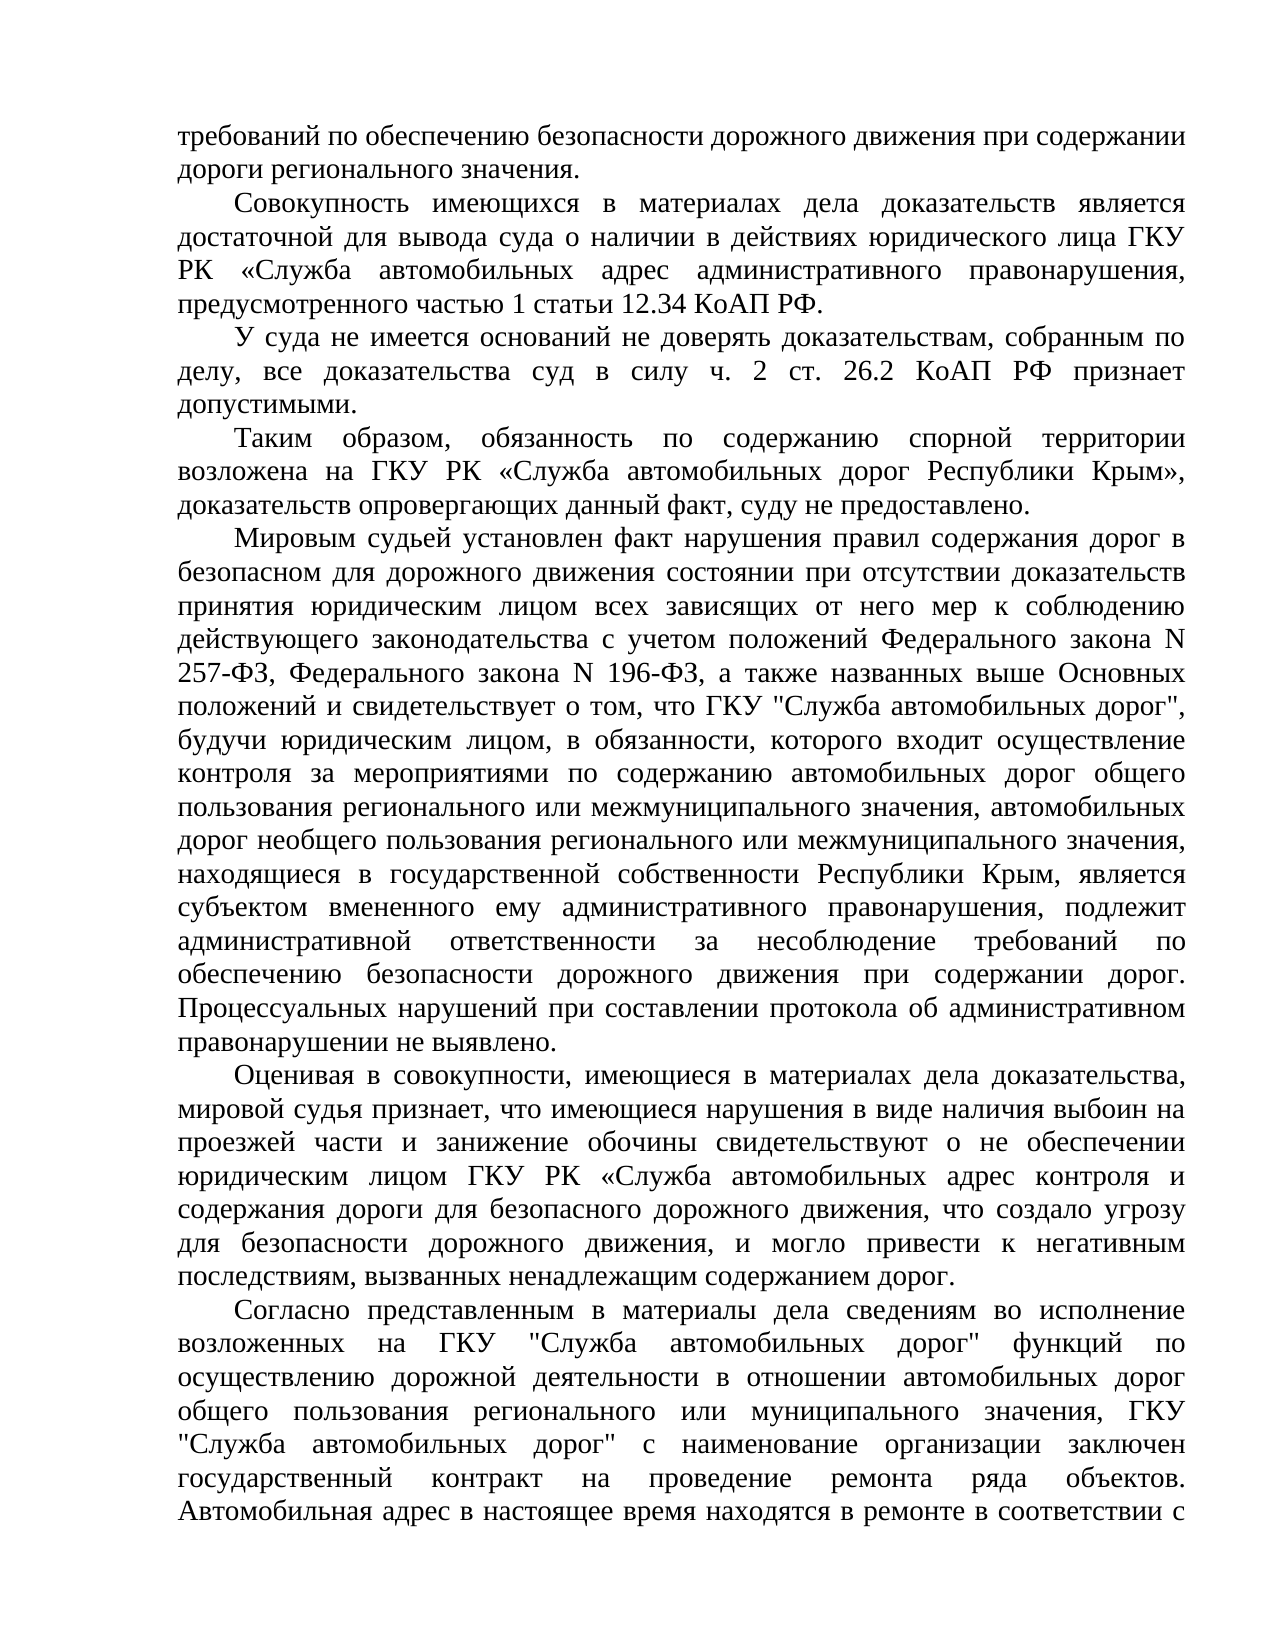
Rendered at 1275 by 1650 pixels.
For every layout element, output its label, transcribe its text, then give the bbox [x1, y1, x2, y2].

text Оценивая в совокупности, имеющиеся в материалах дела доказательства, мировой судья признает, что имеющиеся нарушения в виде наличия выбоин на проезжей части и занижение обочины свидетельствуют о не обеспечении юридическим лицом ГКУ РК «Служба автомобильных адрес контроля и содержания дороги для безопасного дорожного движения, что создало угрозу для безопасности дорожного движения, и могло привести к негативным последствиям, вызванных ненадлежащим содержанием дорог. [177, 1057, 1186, 1292]
text Мировым судьей установлен факт нарушения правил содержания дорог в безопасном для дорожного движения состоянии при отсутствии доказательств принятия юридическим лицом всех зависящих от него мер к соблюдению действующего законодательства с учетом положений Федерального закона N 257-ФЗ, Федерального закона N 196-ФЗ, а также названных выше Основных положений и свидетельствует о том, что ГКУ "Служба автомобильных дорог", будучи юридическим лицом, в обязанности, которого входит осуществление контроля за мероприятиями по содержанию автомобильных дорог общего пользования регионального или межмуниципального значения, автомобильных дорог необщего пользования регионального или межмуниципального значения, находящиеся в государственной собственности Республики Крым, является субъектом вмененного ему административного правонарушения, подлежит административной ответственности за несоблюдение требований по обеспечению безопасности дорожного движения при содержании дорог. Процессуальных нарушений при составлении протокола об административном правонарушении не выявлено. [177, 521, 1186, 1057]
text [177, 1292, 1186, 1527]
text У суда не имеется оснований не доверять доказательствам, собранным по делу, все доказательства суд в силу ч. 2 ст. 26.2 КоАП РФ признает допустимыми. [177, 319, 1186, 420]
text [177, 118, 1186, 185]
text Совокупность имеющихся в материалах дела доказательств является достаточной для вывода суда о наличии в действиях юридического лица ГКУ РК «Служба автомобильных адрес административного правонарушения, предусмотренного частью 1 статьи 12.34 КоАП РФ. [177, 185, 1186, 319]
text Таким образом, обязанность по содержанию спорной территории возложена на ГКУ РК «Служба автомобильных дорог Республики Крым», доказательств опровергающих данный факт, суду не предоставлено. [177, 420, 1186, 521]
